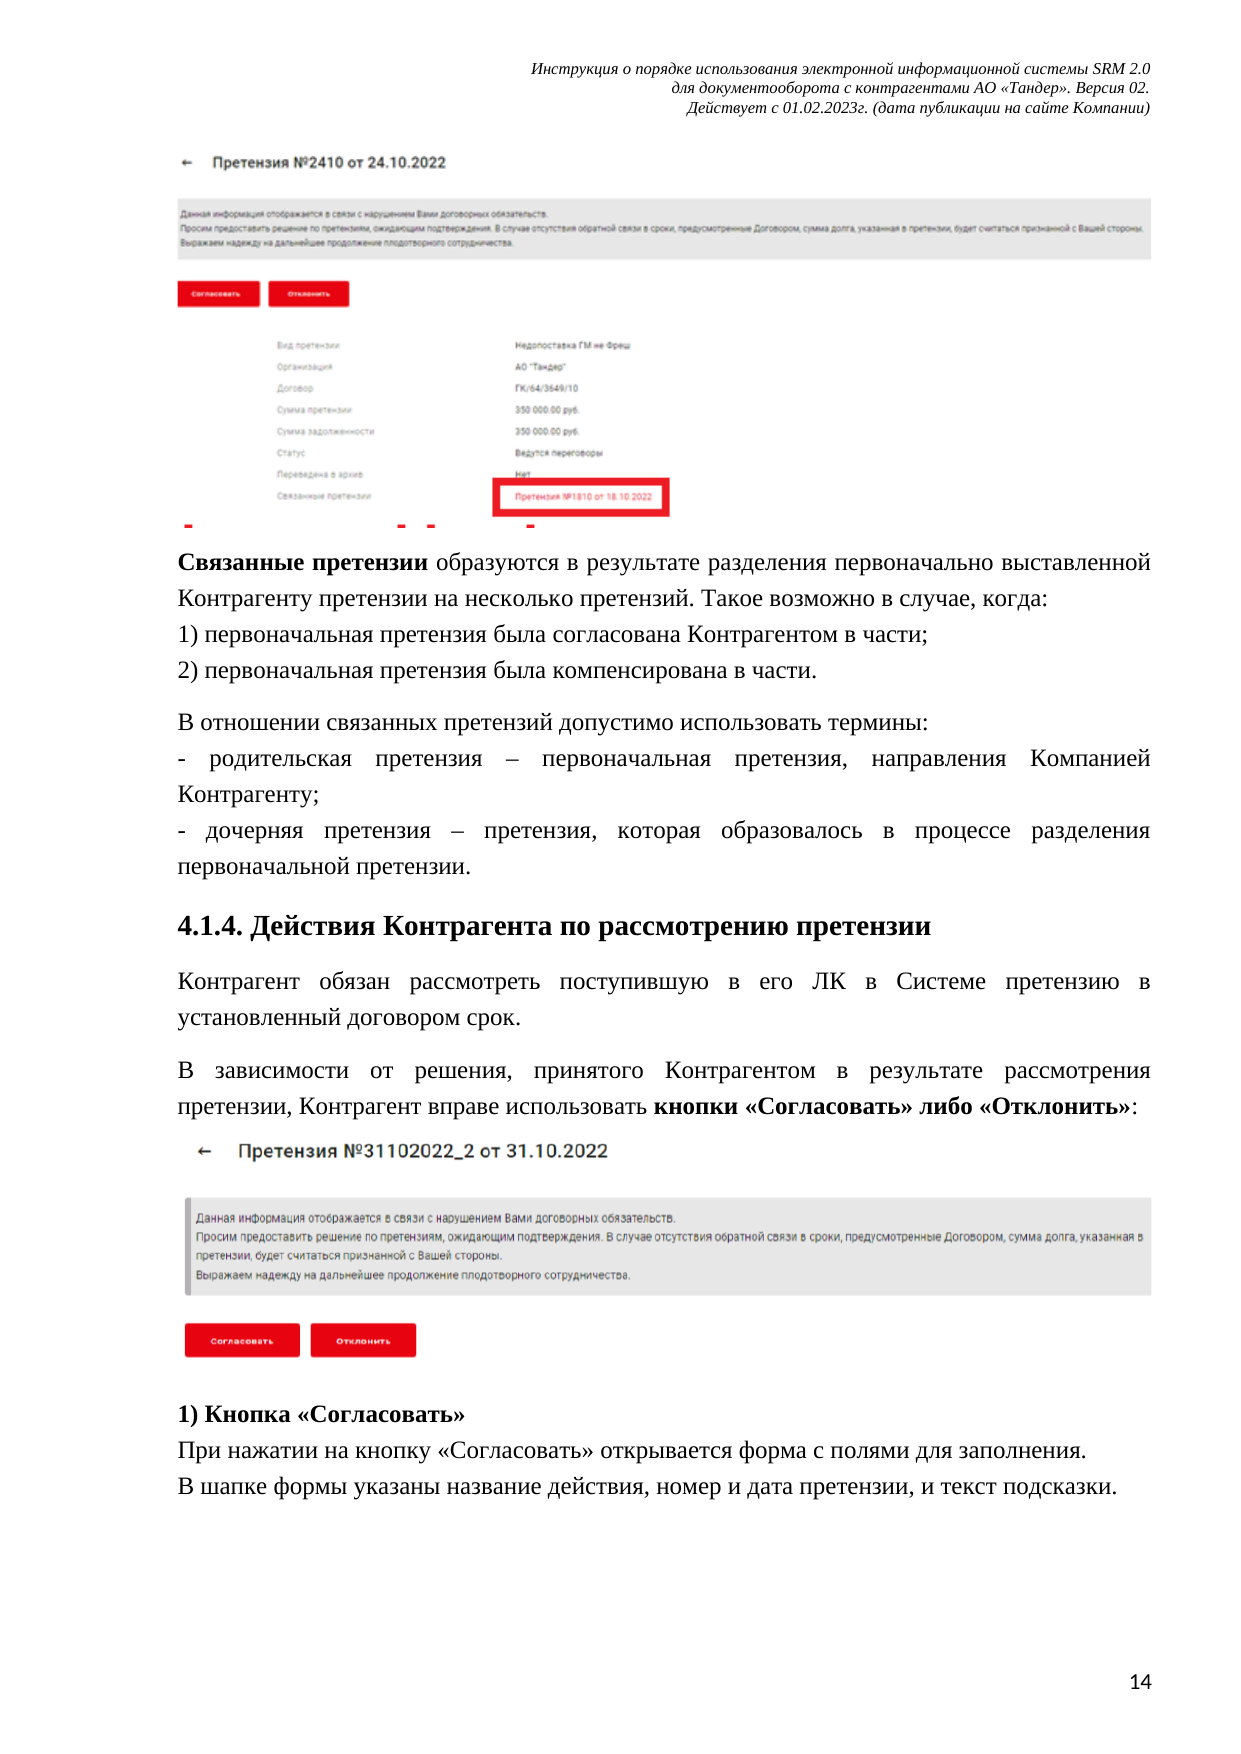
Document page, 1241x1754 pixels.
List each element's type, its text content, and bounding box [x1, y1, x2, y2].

picture [177, 1126, 1152, 1372]
text При нажатии на кнопку «Согласовать» открывается форма с полями для заполнения. [177, 1435, 1152, 1464]
text Контрагент обязан рассмотреть поступившую в его ЛК в Системе претензию в установленный договором срок. [177, 966, 1152, 1031]
text 2) первоначальная претензия была компенсирована в части. [177, 655, 1152, 683]
text - дочерняя претензия – претензия, которая образовалось в процессе разделения первоначальной претензии. [177, 815, 1152, 880]
text В отношении связанных претензий допустимо использовать термины: [177, 707, 1152, 736]
text В зависимости от решения, принятого Контрагентом в результате рассмотрения претензии, Контрагент вправе использовать кнопки «Согласовать» либо «Отклонить»: [177, 1055, 1152, 1119]
list 4.1.4. Действия Контрагента по рассмотрению претензии [177, 908, 1152, 941]
text - родительская претензия – первоначальная претензия, направления Компанией Контрагенту; [177, 743, 1152, 808]
picture [177, 147, 1152, 528]
text 1) первоначальная претензия была согласована Контрагентом в части; [177, 619, 1152, 647]
text Связанные претензии образуются в результате разделения первоначально выставленной Контрагенту претензии на несколько претензий. Такое возможно в случае, когда: [177, 547, 1152, 612]
text 1) Кнопка «Согласовать» [177, 1399, 1152, 1428]
text В шапке формы указаны название действия, номер и дата претензии, и текст подсказки. [177, 1471, 1152, 1500]
